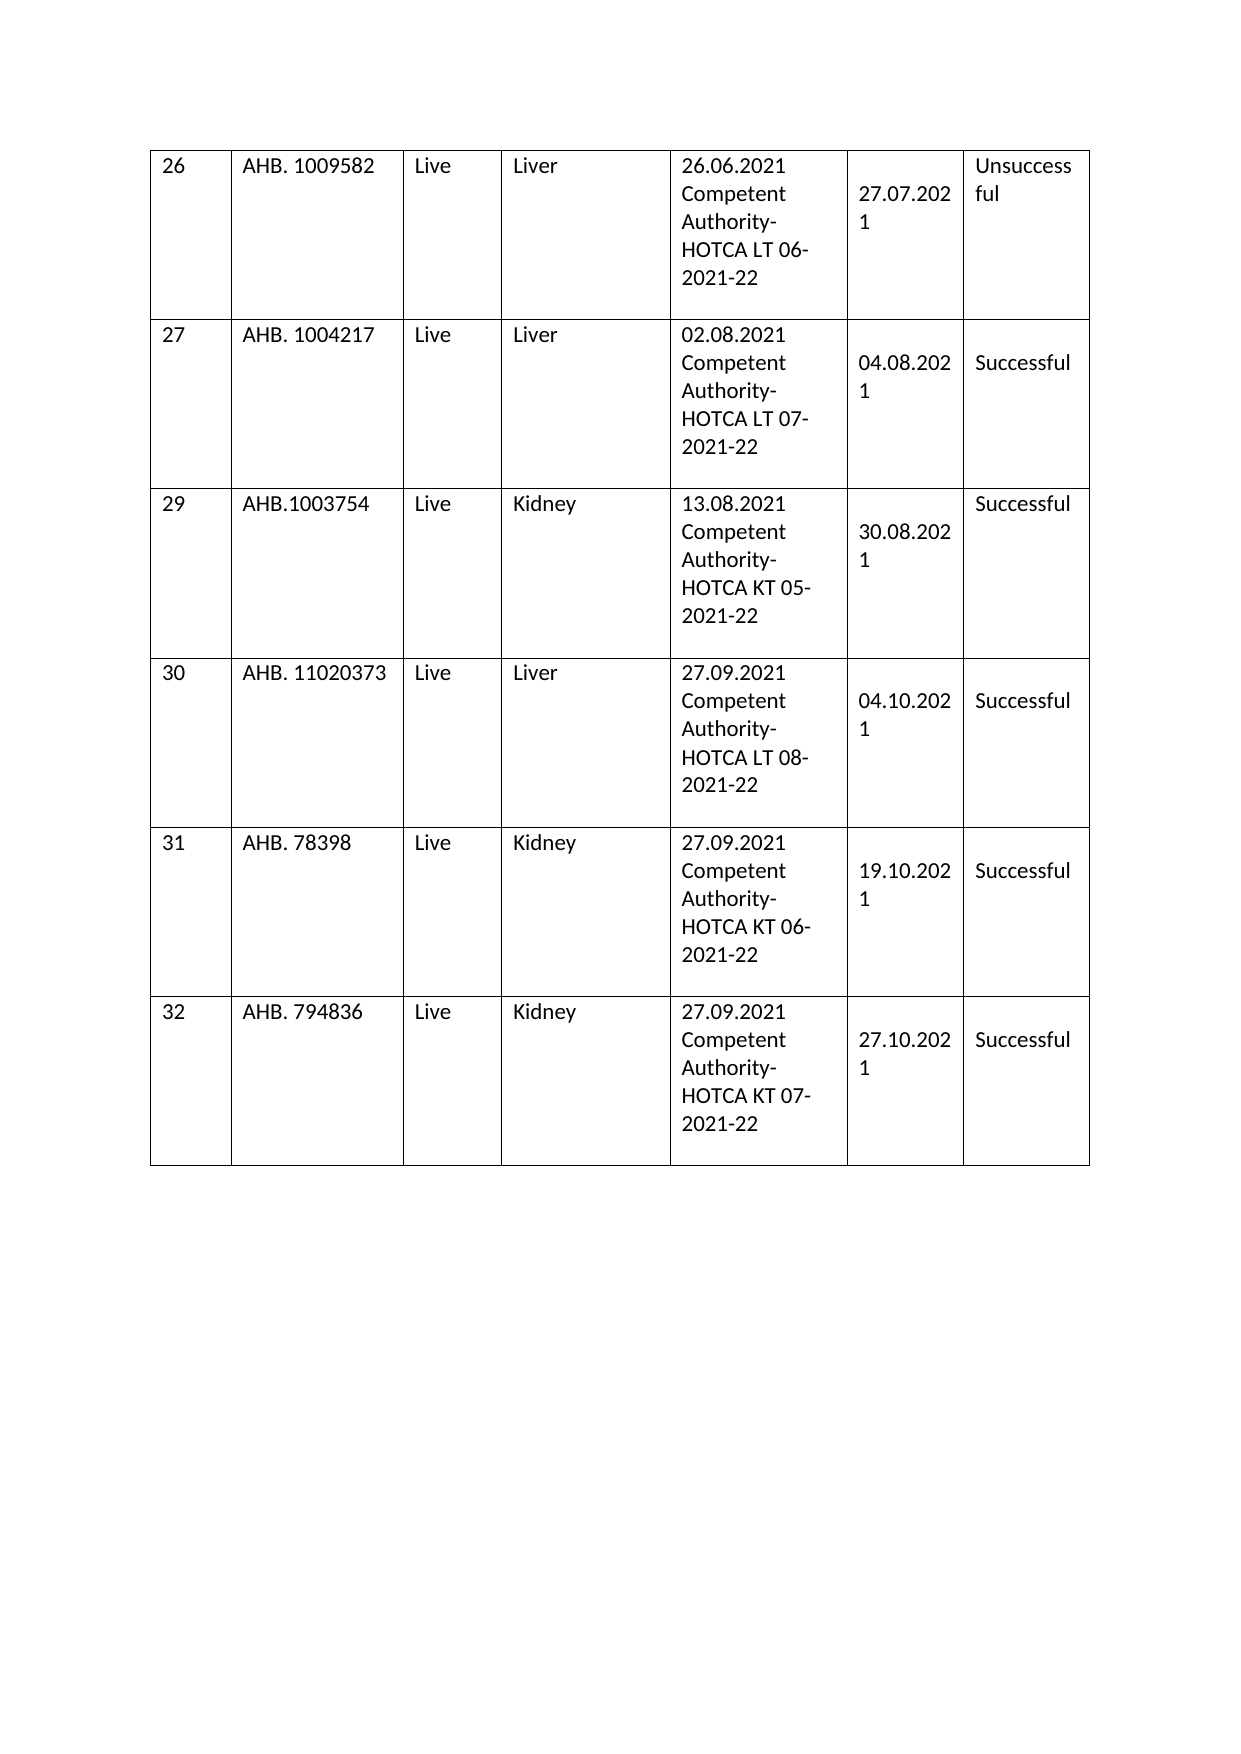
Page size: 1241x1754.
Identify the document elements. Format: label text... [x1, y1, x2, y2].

table_cell AHB. 1004217 [232, 320, 403, 488]
table_cell Live [404, 828, 501, 996]
table_cell AHB.1003754 [232, 489, 403, 657]
table_cell Kidney [502, 997, 670, 1165]
table_cell 04.08.2021 [848, 320, 963, 488]
table_cell Live [404, 997, 501, 1165]
table_cell Unsuccessful [964, 151, 1089, 319]
table_cell Successful [964, 320, 1089, 488]
table_cell AHB. 11020373 [232, 659, 403, 827]
table_cell AHB. 1009582 [232, 151, 403, 319]
table_cell 27 [151, 320, 231, 488]
table_cell Successful [964, 659, 1089, 827]
table_cell Liver [502, 320, 670, 488]
table_cell 31 [151, 828, 231, 996]
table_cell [671, 151, 847, 319]
table_cell 27.07.2021 [848, 151, 963, 319]
table_cell Successful [964, 997, 1089, 1165]
table_cell Liver [502, 659, 670, 827]
table_cell Live [404, 659, 501, 827]
table_cell Liver [502, 151, 670, 319]
table_cell 27.10.2021 [848, 997, 963, 1165]
table_cell 29 [151, 489, 231, 657]
table_cell 32 [151, 997, 231, 1165]
table_cell AHB. 794836 [232, 997, 403, 1165]
table_cell Live [404, 489, 501, 657]
table_cell 27.09.2021 Competent Authority- HOTCA KT 07-2021-22 [671, 997, 847, 1165]
table_cell 30 [151, 659, 231, 827]
table_cell Kidney [502, 489, 670, 657]
table_cell Successful [964, 828, 1089, 996]
table_cell Successful [964, 489, 1089, 657]
table_cell 30.08.2021 [848, 489, 963, 657]
table_cell 27.09.2021 Competent Authority- HOTCA KT 06-2021-22 [671, 828, 847, 996]
table_cell 13.08.2021 Competent Authority- HOTCA KT 05-2021-22 [671, 489, 847, 657]
table_cell 26 [151, 151, 231, 319]
table_cell 27.09.2021 Competent Authority- HOTCA LT 08-2021-22 [671, 659, 847, 827]
table_cell Kidney [502, 828, 670, 996]
table_cell 04.10.2021 [848, 659, 963, 827]
table_cell AHB. 78398 [232, 828, 403, 996]
table_cell 02.08.2021 Competent Authority- HOTCA LT 07-2021-22 [671, 320, 847, 488]
table_cell 19.10.2021 [848, 828, 963, 996]
table_cell Live [404, 320, 501, 488]
table_cell Live [404, 151, 501, 319]
